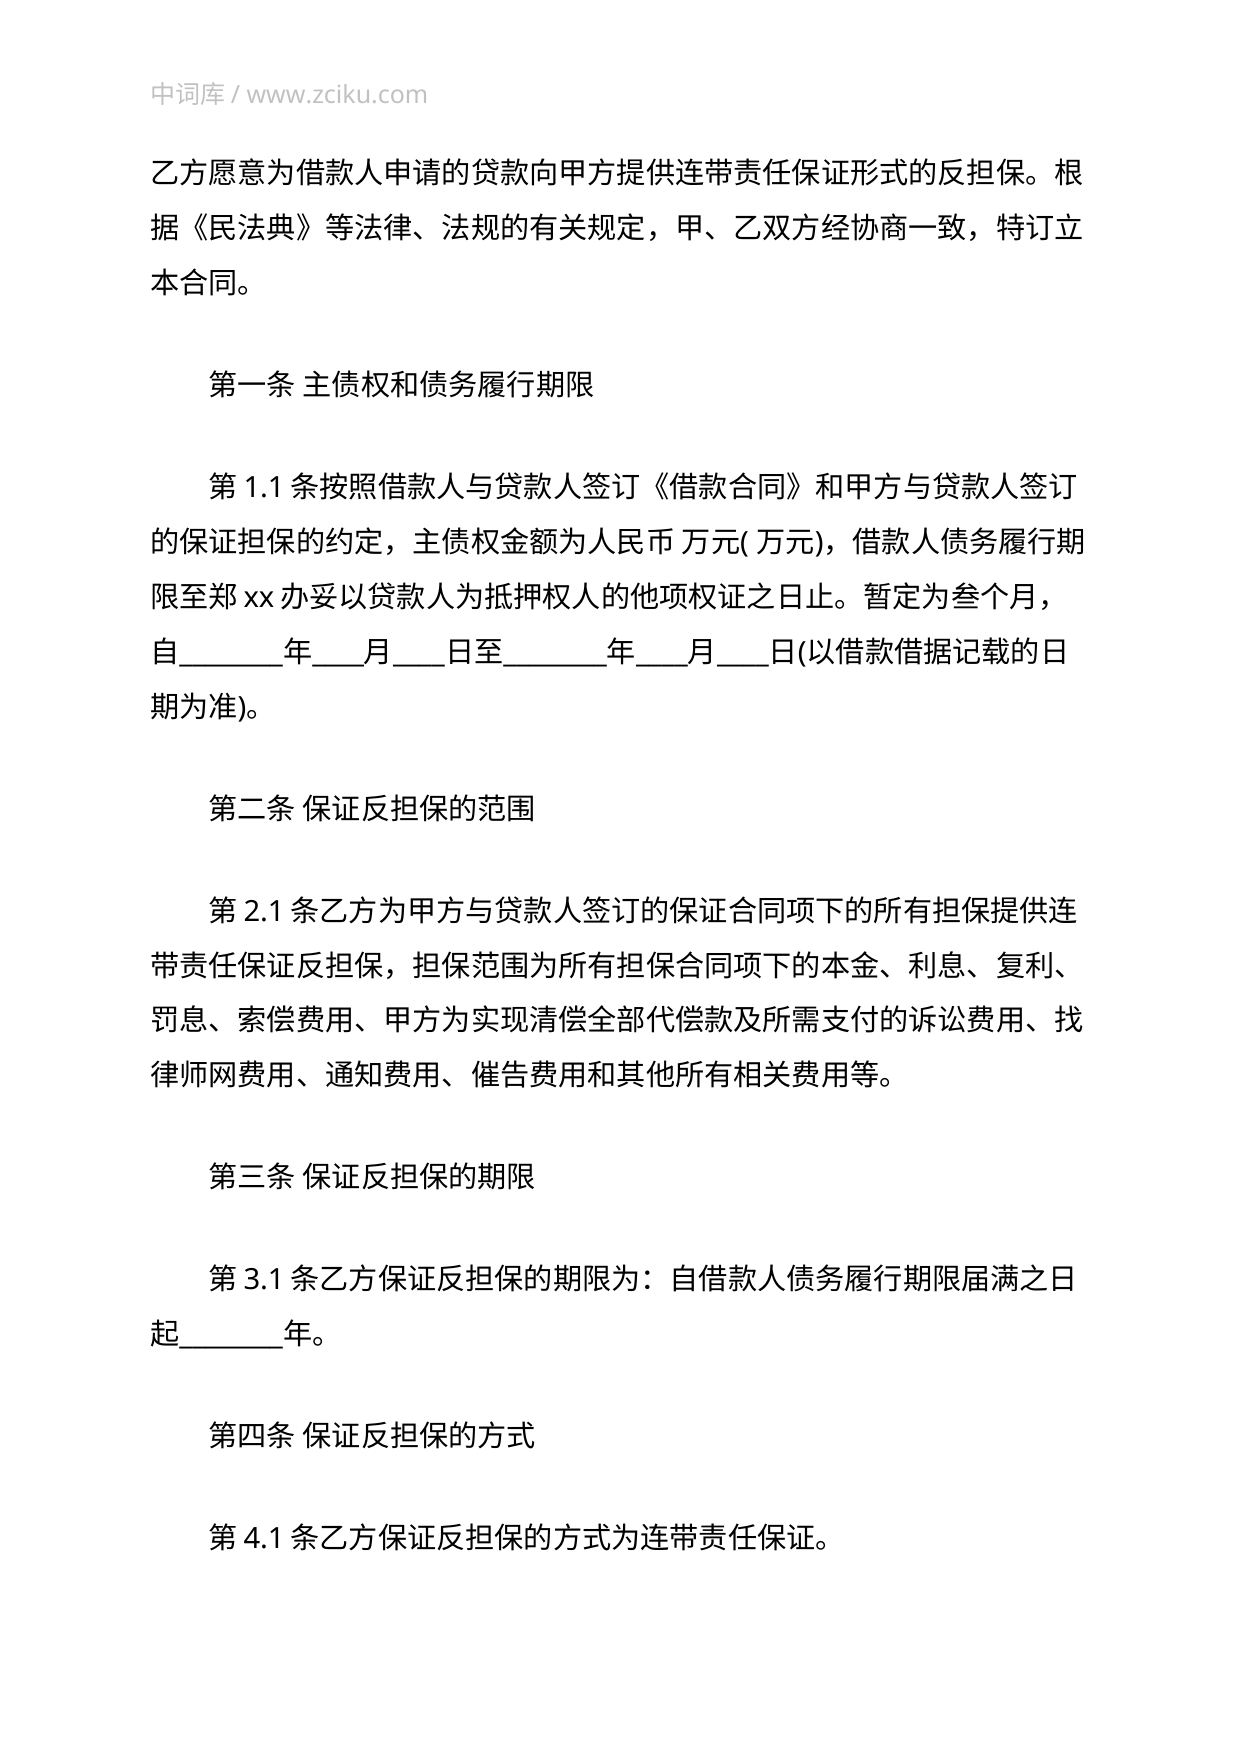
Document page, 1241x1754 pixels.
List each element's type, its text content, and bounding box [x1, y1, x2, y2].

text 第三条 保证反担保的期限 [150, 1154, 1090, 1196]
text 第四条 保证反担保的方式 [150, 1412, 1090, 1455]
text 第2.1条乙方为甲方与贷款人签订的保证合同项下的所有担保提供连带责任保证反担保，担保范围为所有担保合同项下的本金、利息、复利、罚息、索偿费用、甲方为实现清偿全部代偿款及所需支付的诉讼费用、找律师网费用、通知费用、催告费用和其他所有相关费用等。 [150, 887, 1090, 1094]
text 第3.1条乙方保证反担保的期限为：自借款人债务履行期限届满之日起________年。 [150, 1255, 1090, 1353]
text 第二条 保证反担保的范围 [150, 785, 1090, 828]
text 第4.1条乙方保证反担保的方式为连带责任保证。 [150, 1514, 1090, 1557]
text 第一条 主债权和债务履行期限 [150, 362, 1090, 404]
text 第1.1条按照借款人与贷款人签订《借款合同》和甲方与贷款人签订的保证担保的约定，主债权金额为人民币 万元( 万元)，借款人债务履行期限至郑xx办妥以贷款人为抵押权人的他项权证之日止。暂定为叁个月，自________年____月____日至________年____月____日(以借款借据记载的日期为准)。 [150, 463, 1090, 726]
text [150, 150, 1090, 302]
